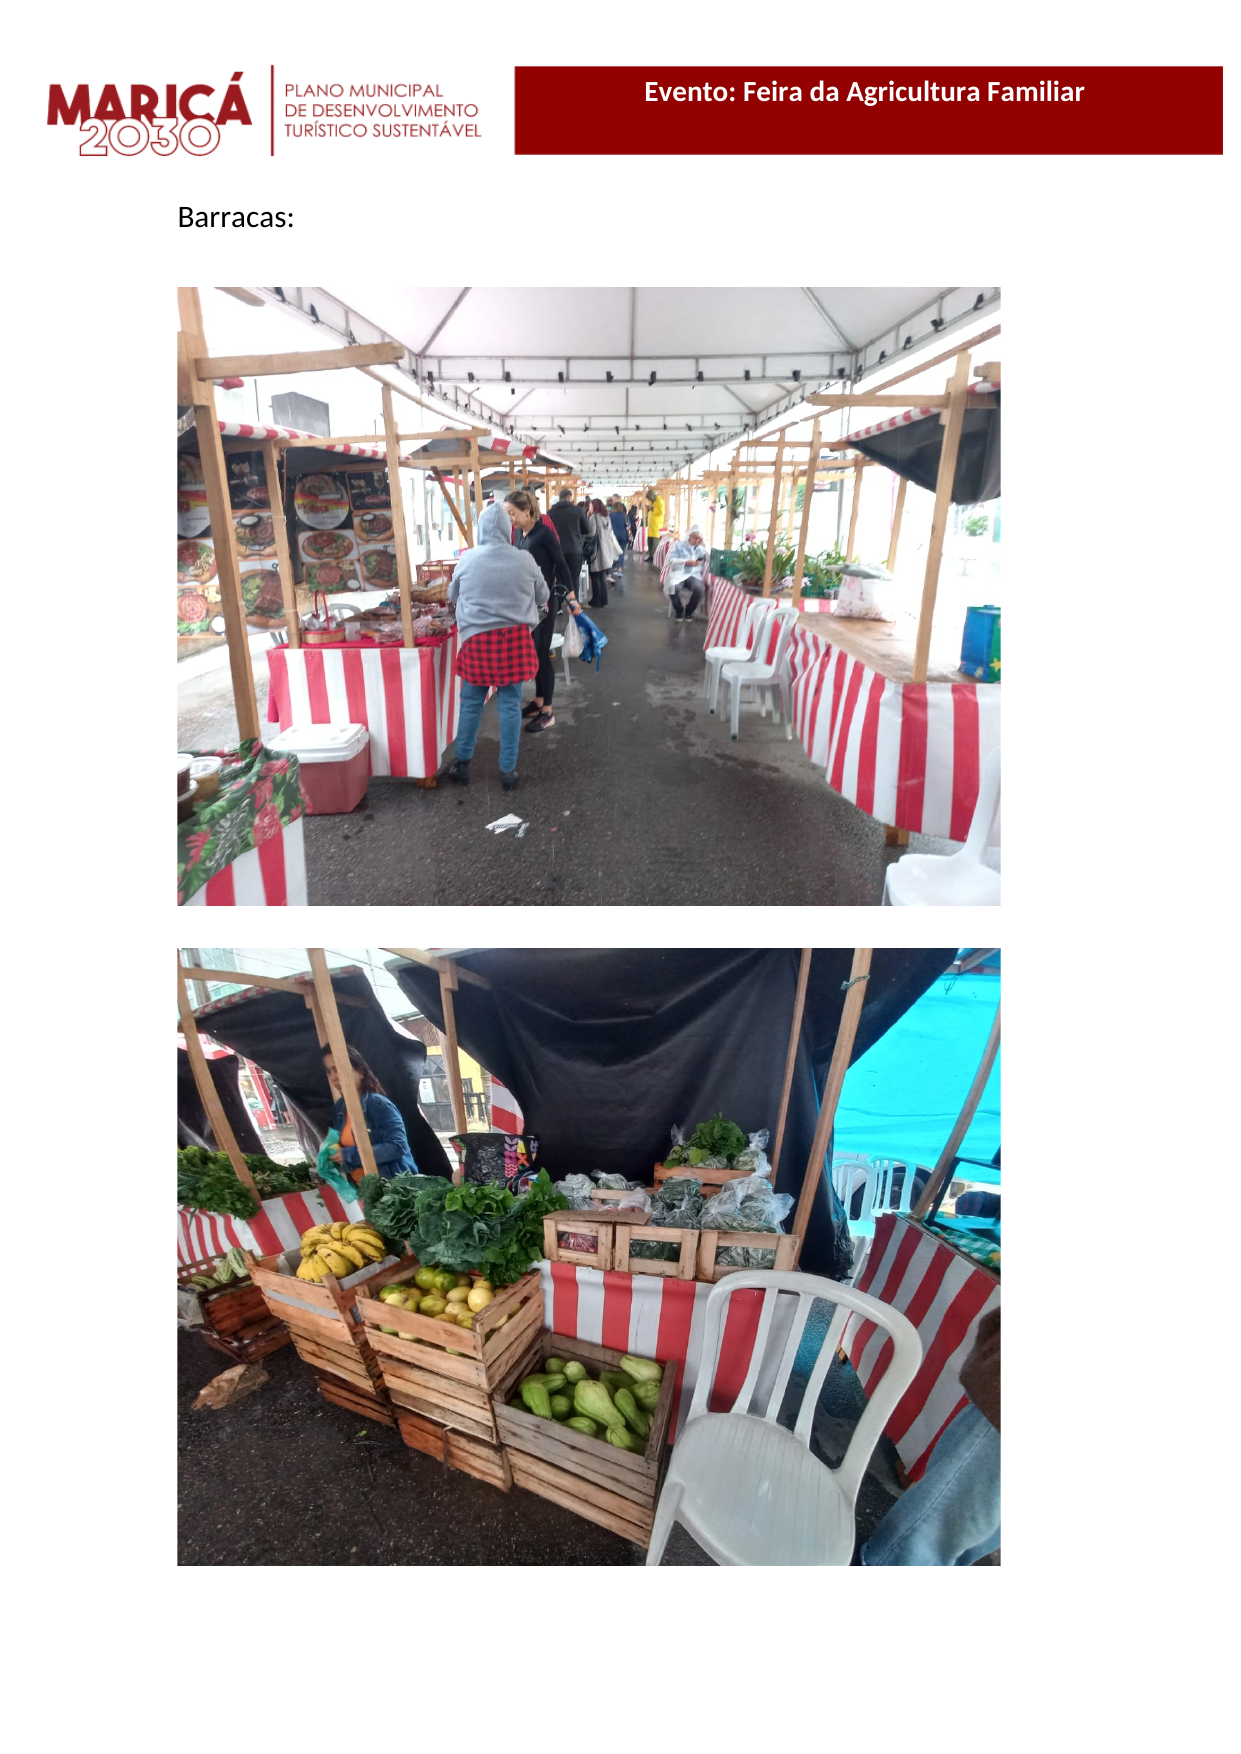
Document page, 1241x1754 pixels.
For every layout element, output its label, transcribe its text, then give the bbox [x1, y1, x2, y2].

picture [177, 948, 1001, 1566]
picture [3, 8, 1241, 222]
picture [177, 287, 1001, 906]
text Barracas: [177, 197, 1226, 235]
